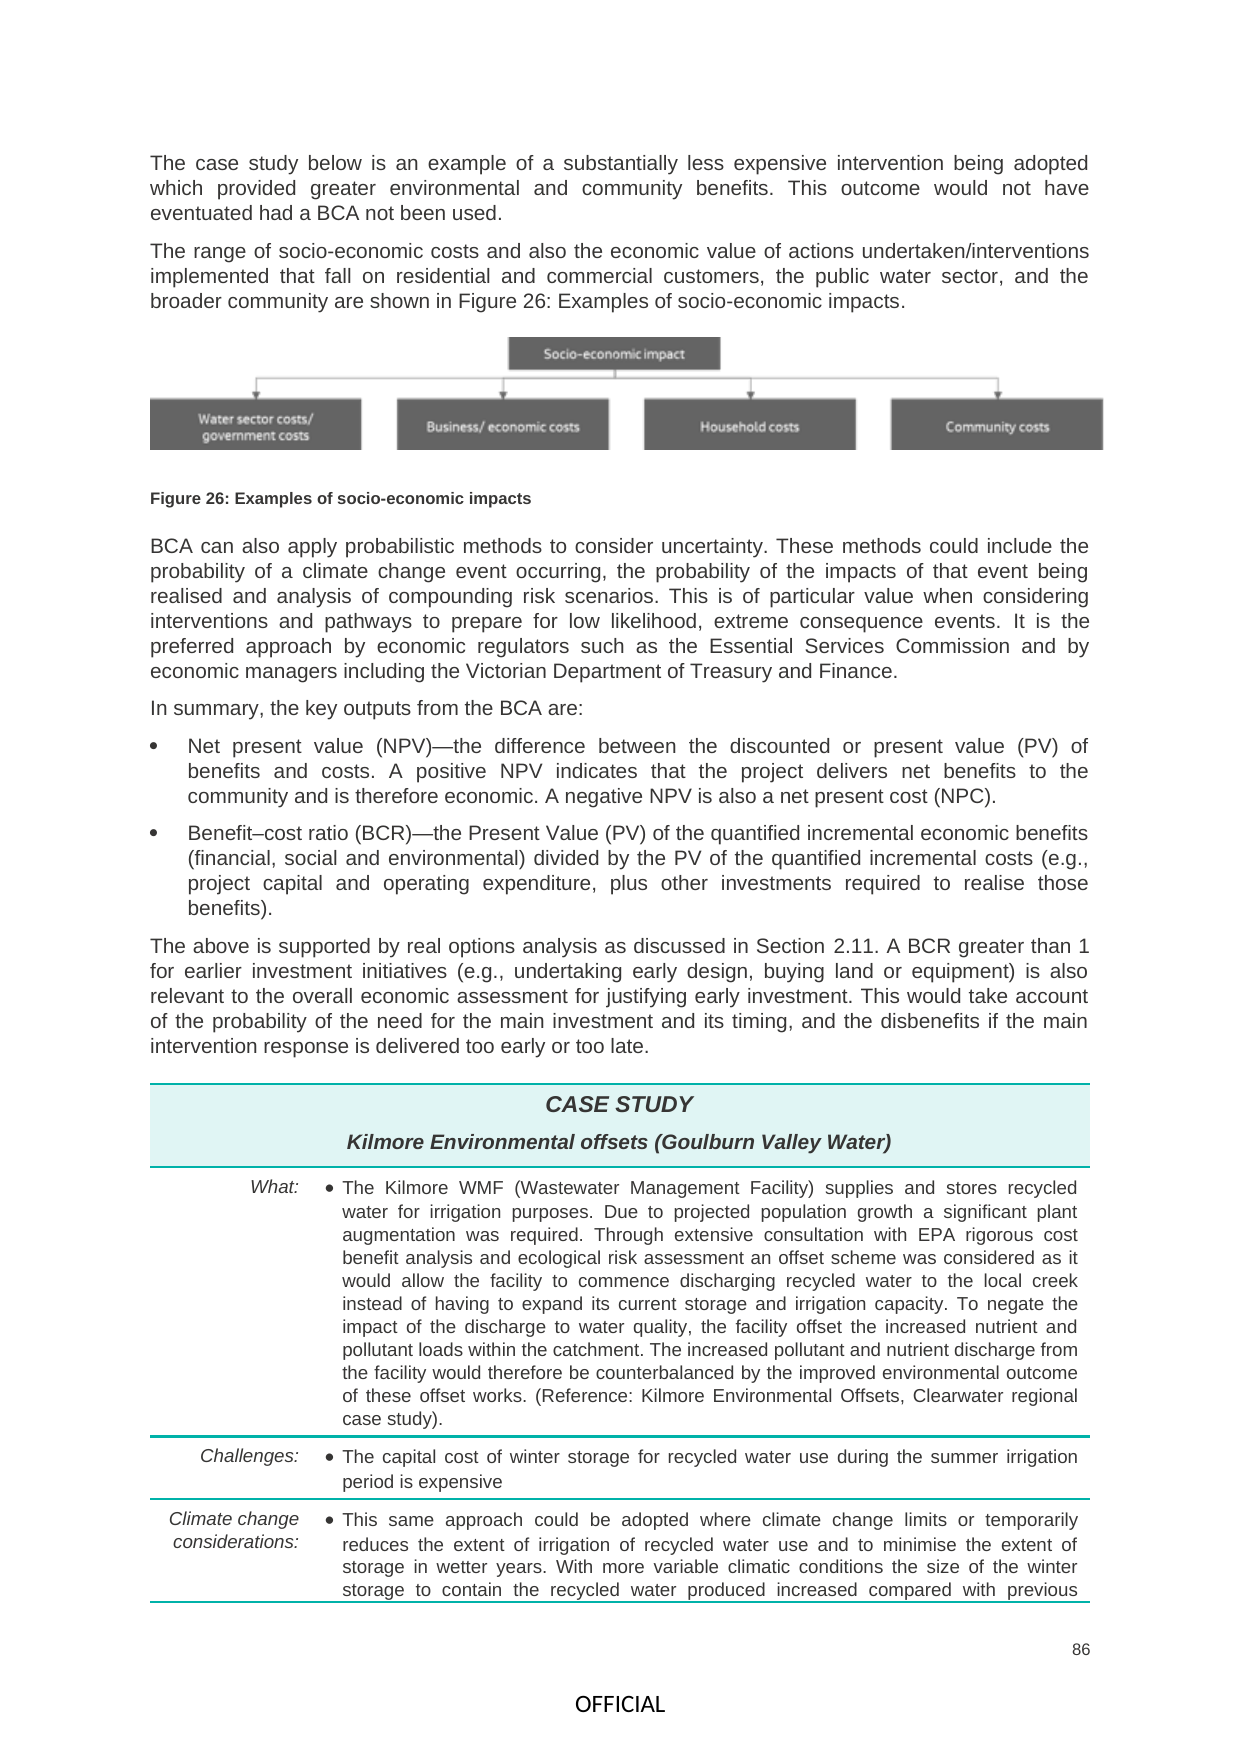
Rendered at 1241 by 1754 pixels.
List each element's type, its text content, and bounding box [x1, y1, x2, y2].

picture [150, 337, 1105, 450]
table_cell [313, 1500, 1090, 1601]
table_cell The capital cost of winter storage for recycled water use during the summer irrigation period is expensive [313, 1438, 1090, 1498]
list Net present value (NPV)—the difference between the discounted or present value (PV) of benefits and costs. A positive NPV indicates that the project delivers net benefits to the community and is therefore economic. A negative NPV is also a net present cost (NPC). [150, 733, 1090, 808]
text The range of socio-economic costs and also the economic value of actions undertaken/interventions implemented that fall on residential and commercial customers, the public water sector, and the broader community are shown in Figure 26: Examples of socio-economic impacts. [150, 237, 1090, 312]
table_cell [150, 1500, 312, 1601]
table_header CASE STUDY Kilmore Environmental offsets (Goulburn Valley Water) [150, 1085, 1090, 1166]
table_cell What: [150, 1168, 312, 1435]
text The above is supported by real options analysis as discussed in Section 5.1. A BCR greater than 1 for earlier investment initiatives (e.g., undertaking early design, buying land or equipment) is also relevant to the overall economic assessment for justifying early investment. This would take account of the probability of the need for the main investment and its timing, and the disbenefits if the main intervention response is delivered too early or too late. [150, 933, 1090, 1058]
list Benefit–cost ratio (BCR)—the Present Value (PV) of the quantified incremental economic benefits (financial, social and environmental) divided by the PV of the quantified incremental costs (e.g., project capital and operating expenditure, plus other investments required to realise those benefits). [150, 820, 1090, 920]
text BCA can also apply probabilistic methods to consider uncertainty. These methods could include the probability of a climate change event occurring, the probability of the impacts of that event being realised and analysis of compounding risk scenarios. This is of particular value when considering interventions and pathways to prepare for low likelihood, extreme consequence events. It is the preferred approach by economic regulators such as the Essential Services Commission and by economic managers including the Victorian Department of Treasury and Finance. [150, 533, 1090, 683]
text In summary, the key outputs from the BCA are: [150, 695, 1090, 720]
text The case study below is an example of a substantially less expensive intervention being adopted which provided greater environmental and community benefits. This outcome would not have eventuated had a BCA not been used. [150, 150, 1090, 225]
table_cell Challenges: [150, 1438, 312, 1498]
table_cell The Kilmore WMF (Wastewater Management Facility) supplies and stores recycled water for irrigation purposes. Due to projected population growth a significant plant augmentation was required. Through extensive consultation with EPA rigorous cost benefit analysis and ecological risk assessment an offset scheme was considered as it would allow the facility to commence discharging recycled water to the local creek instead of having to expand its current storage and irrigation capacity. To negate the impact of the discharge to water quality, the facility offset the increased nutrient and pollutant loads within the catchment. The increased pollutant and nutrient discharge from the facility would therefore be counterbalanced by the improved environmental outcome of these offset works. (Reference: Kilmore Environmental Offsets, Clearwater regional case study). [313, 1168, 1090, 1435]
